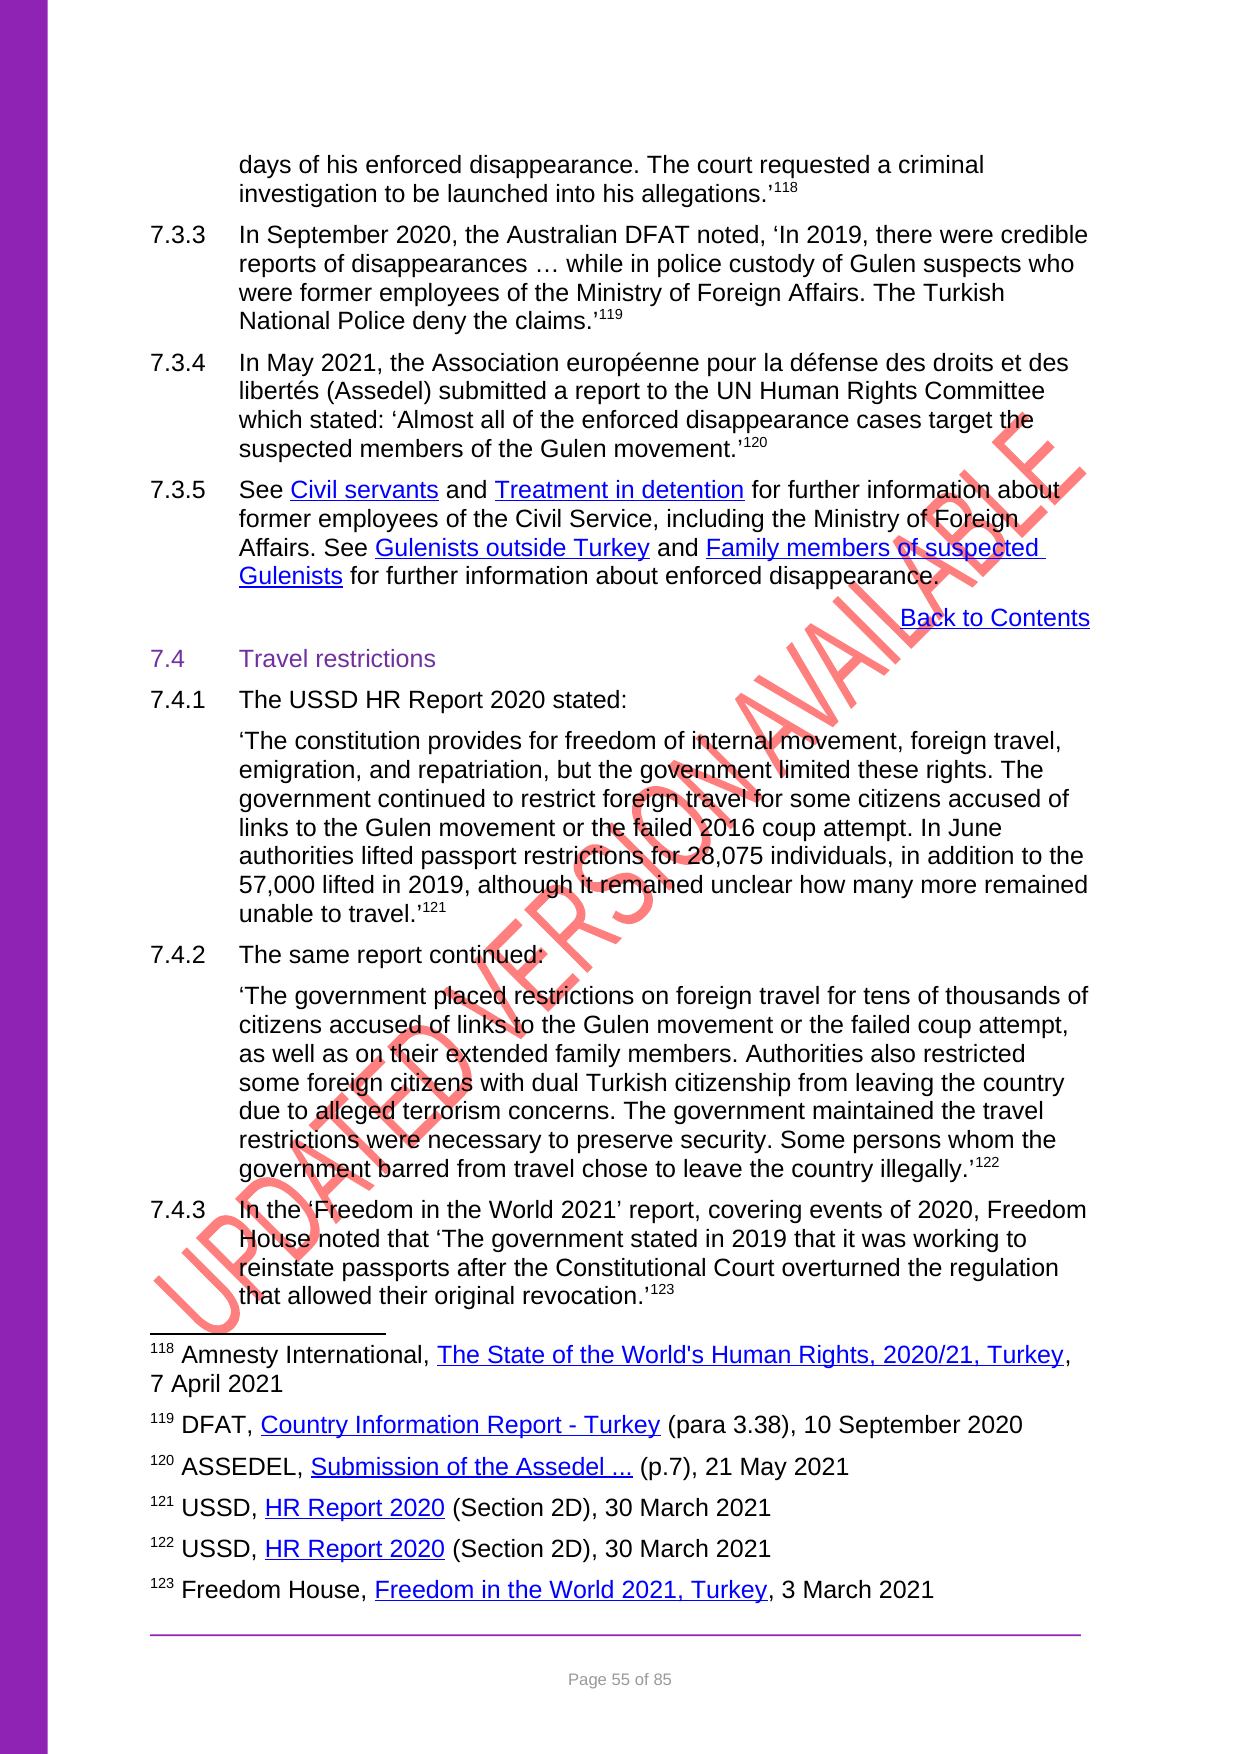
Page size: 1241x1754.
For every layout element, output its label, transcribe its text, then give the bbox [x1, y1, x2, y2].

list In the ‘Freedom in the World 2021’ report, covering events of 2020, Freedom House noted that ‘The government stated in 2019 that it was working to reinstate passports after the Constitutional Court overturned the regulation that allowed their original revocation.’ [150, 1195, 1090, 1310]
list ‘The government placed restrictions on foreign travel for tens of thousands of citizens accused of links to the Gulen movement or the failed coup attempt, as well as on their extended family members. Authorities also restricted some foreign citizens with dual Turkish citizenship from leaving the country due to alleged terrorism concerns. The government maintained the travel restrictions were necessary to preserve security. Some persons whom the government barred from travel chose to leave the country illegally.’ [239, 981, 1090, 1182]
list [150, 150, 1090, 207]
list ‘The constitution provides for freedom of internal movement, foreign travel, emigration, and repatriation, but the government limited these rights. The government continued to restrict foreign travel for some citizens accused of links to the Gulen movement or the failed 2016 coup attempt. In June authorities lifted passport restrictions for 28,075 individuals, in addition to the 57,000 lifted in 2019, although it remained unclear how many more remained unable to travel.’ [239, 726, 1090, 927]
list The same report continued: [150, 940, 1090, 969]
list In September 2020, the Australian DFAT noted, ‘In 2019, there were credible reports of disappearances … while in police custody of Gulen suspects who were former employees of the Ministry of Foreign Affairs. The Turkish National Police deny the claims.’ [150, 220, 1090, 335]
list The USSD HR Report 2020 stated: [150, 685, 1090, 714]
subtitle Travel restrictions [150, 644, 1090, 672]
text Back to Contents [150, 602, 1090, 631]
list See Civil servants and Treatment in detention for further information about former employees of the Civil Service, including the Ministry of Foreign Affairs. See Gulenists outside Turkey and Family members of suspected Gulenists for further information about enforced disappearance. [150, 475, 1090, 590]
list In May 2021, the Association européenne pour la défense des droits et des libertés (Assedel) submitted a report to the UN Human Rights Committee which stated: ‘Almost all of the enforced disappearance cases target the suspected members of the Gulen movement.’ [150, 347, 1090, 462]
